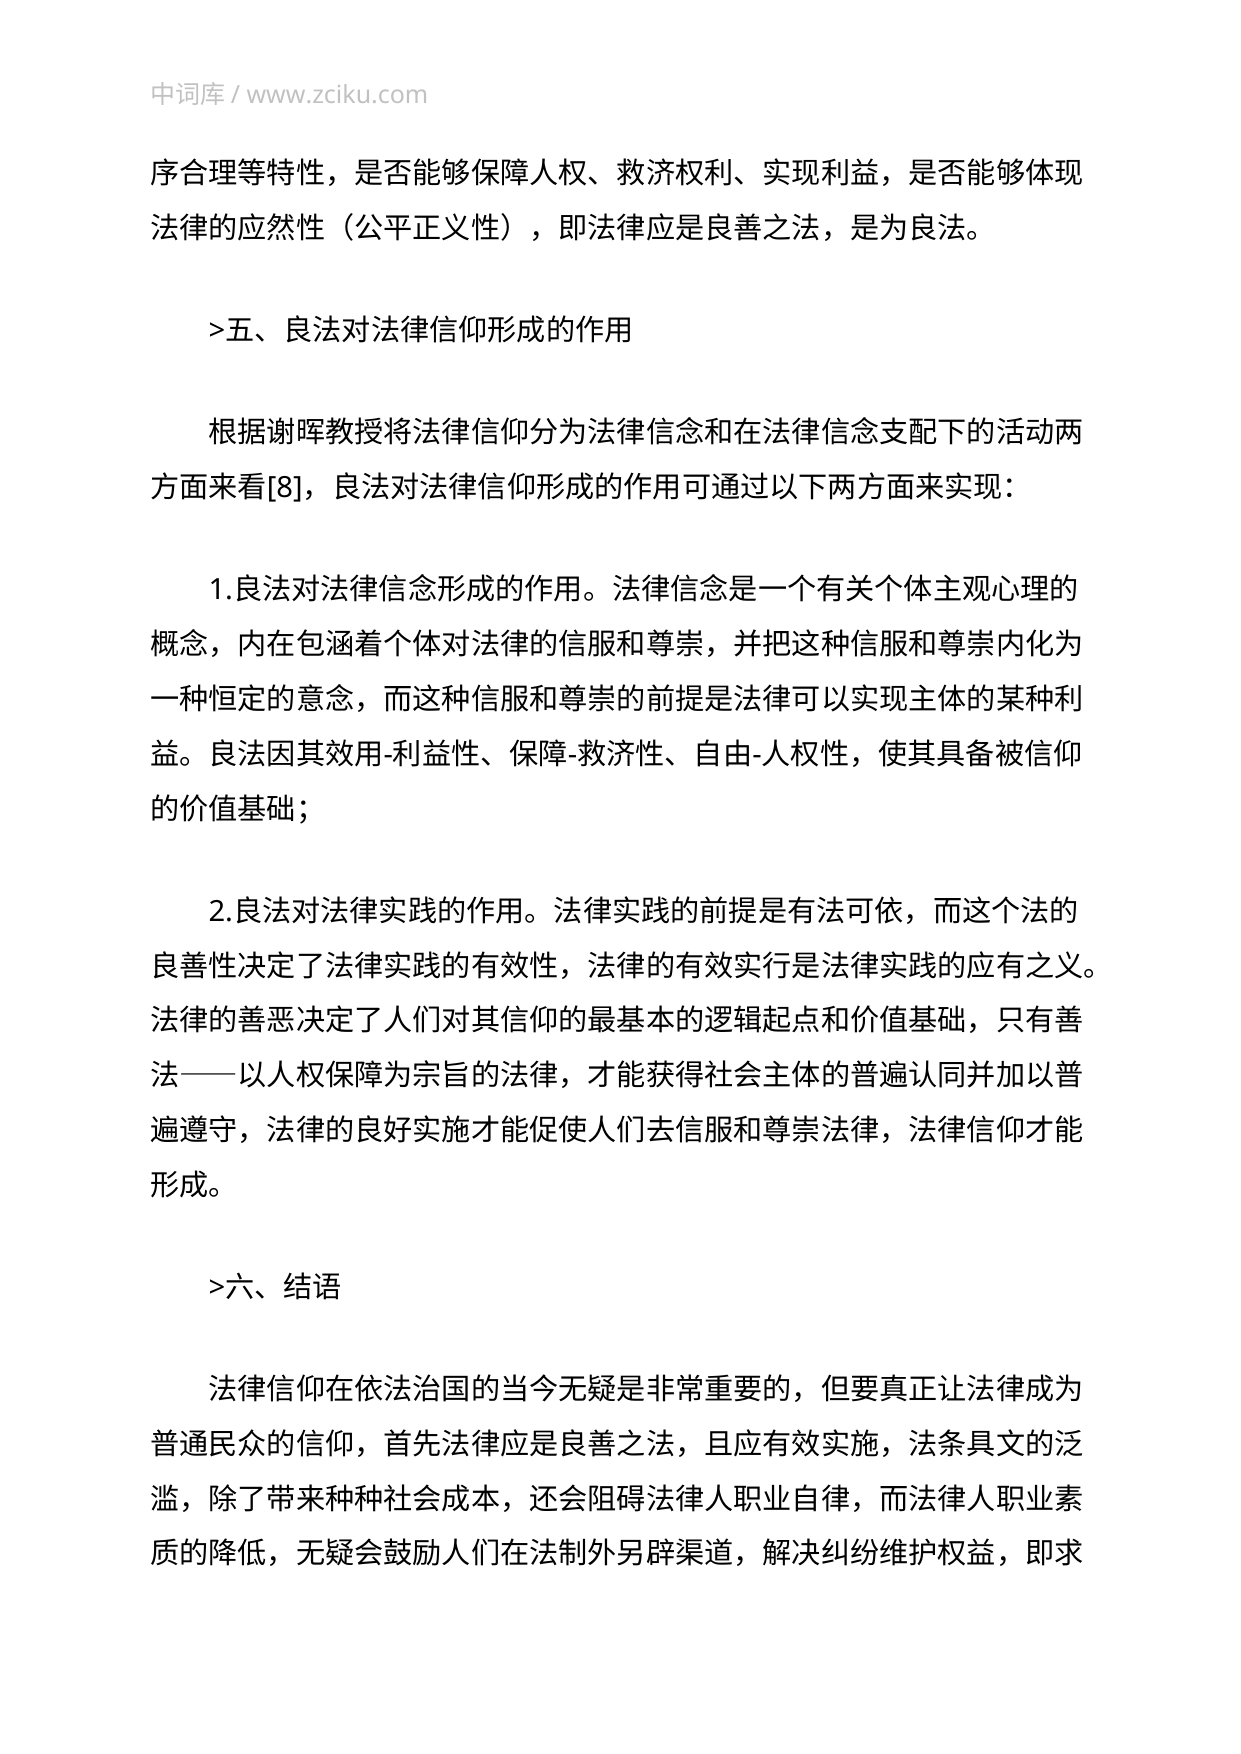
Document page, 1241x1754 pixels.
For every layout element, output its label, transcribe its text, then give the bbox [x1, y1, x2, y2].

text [150, 150, 1090, 247]
text >五、良法对法律信仰形成的作用 [150, 307, 1090, 349]
text >六、结语 [150, 1263, 1090, 1306]
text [150, 1365, 1090, 1572]
text 2.良法对法律实践的作用。法律实践的前提是有法可依，而这个法的良善性决定了法律实践的有效性，法律的有效实行是法律实践的应有之义。法律的善恶决定了人们对其信仰的最基本的逻辑起点和价值基础，只有善法――以人权保障为宗旨的法律，才能获得社会主体的普遍认同并加以普遍遵守，法律的良好实施才能促使人们去信服和尊崇法律，法律信仰才能形成。 [150, 887, 1090, 1204]
text 根据谢晖教授将法律信仰分为法律信念和在法律信念支配下的活动两方面来看[8]，良法对法律信仰形成的作用可通过以下两方面来实现： [150, 409, 1090, 506]
text 1.良法对法律信念形成的作用。法律信念是一个有关个体主观心理的概念，内在包涵着个体对法律的信服和尊崇，并把这种信服和尊崇内化为一种恒定的意念，而这种信服和尊崇的前提是法律可以实现主体的某种利益。良法因其效用-利益性、保障-救济性、自由-人权性，使其具备被信仰的价值基础； [150, 566, 1090, 828]
